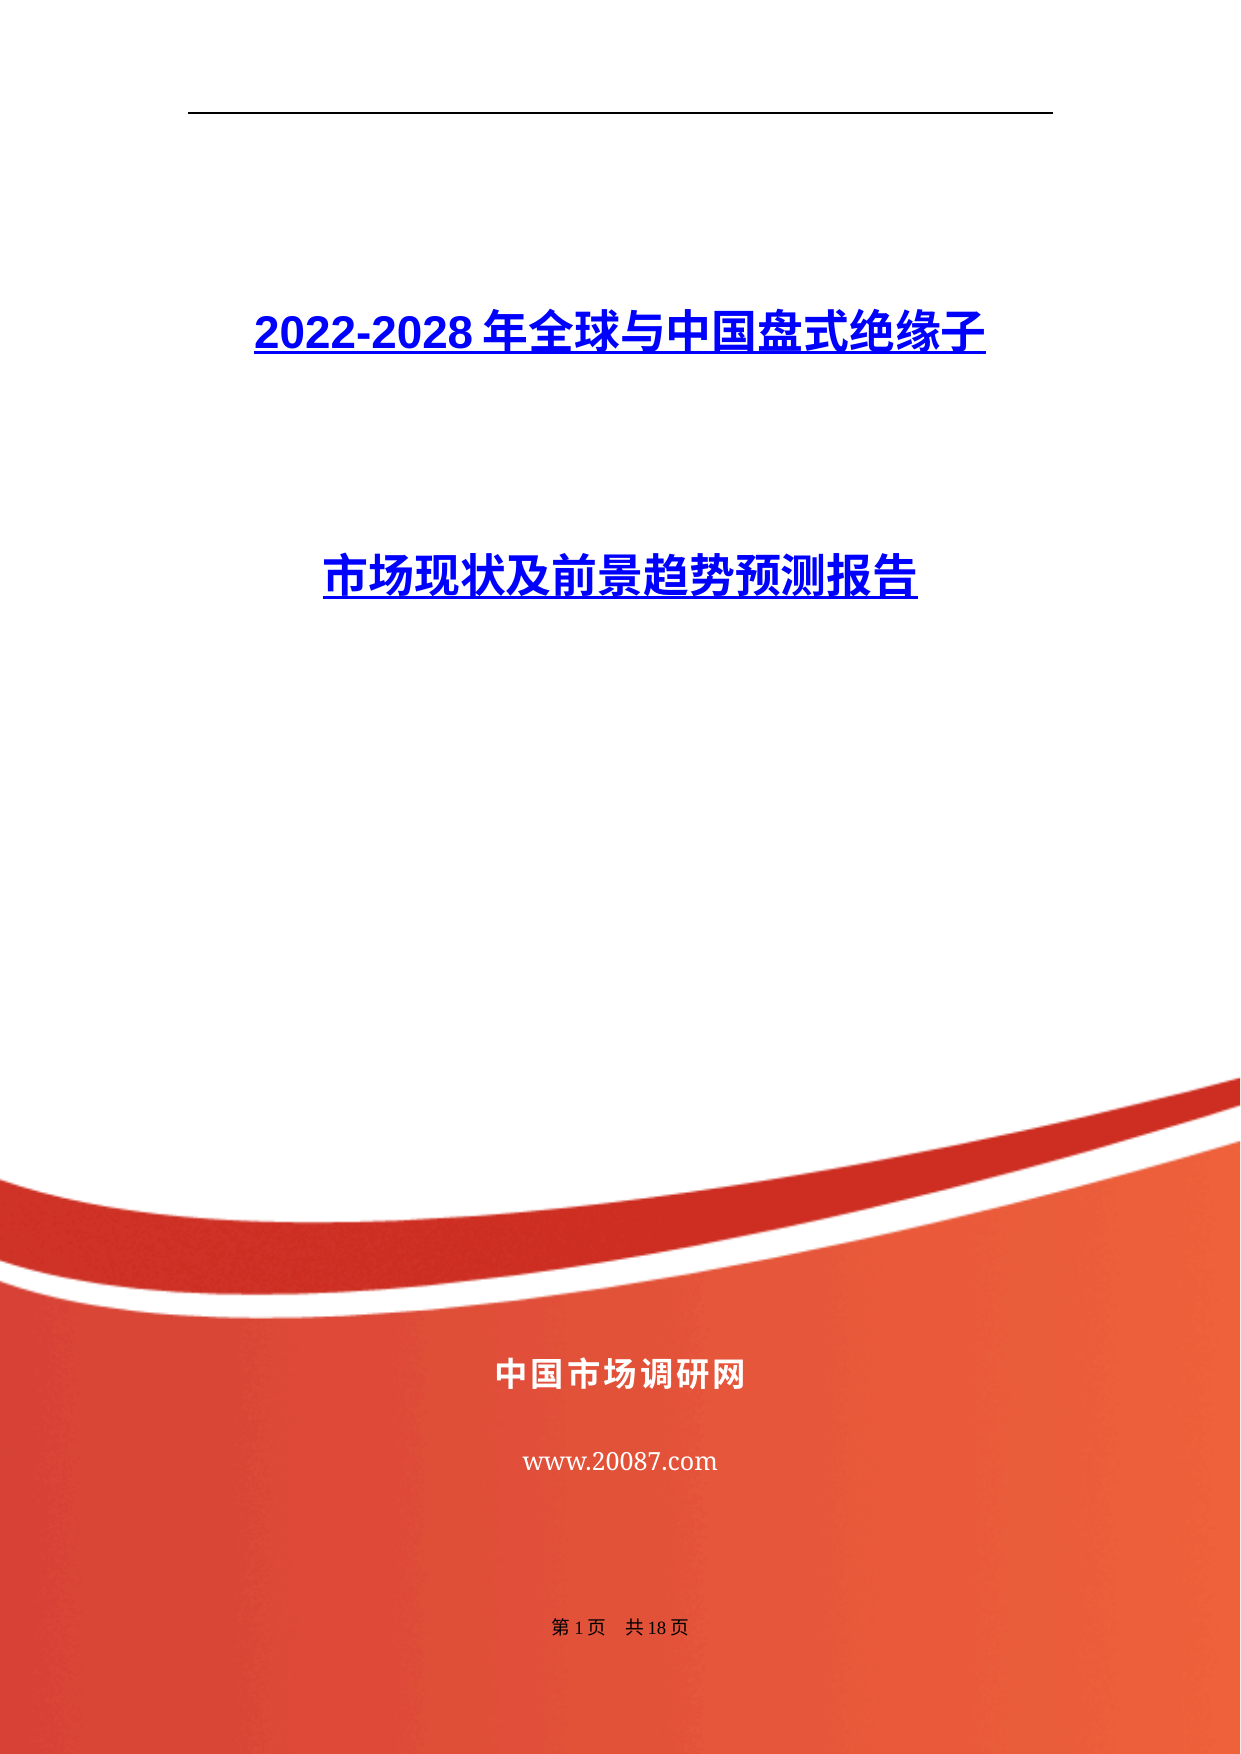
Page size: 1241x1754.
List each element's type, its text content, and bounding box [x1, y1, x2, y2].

text www.20087.com [187, 1428, 1053, 1493]
picture [0, 1006, 1241, 1754]
subtitle 中国市场调研网 [187, 1339, 1053, 1404]
table_header 2022-2028年全球与中国盘式绝缘子市场现状及前景趋势预测报告 [188, 207, 1053, 773]
